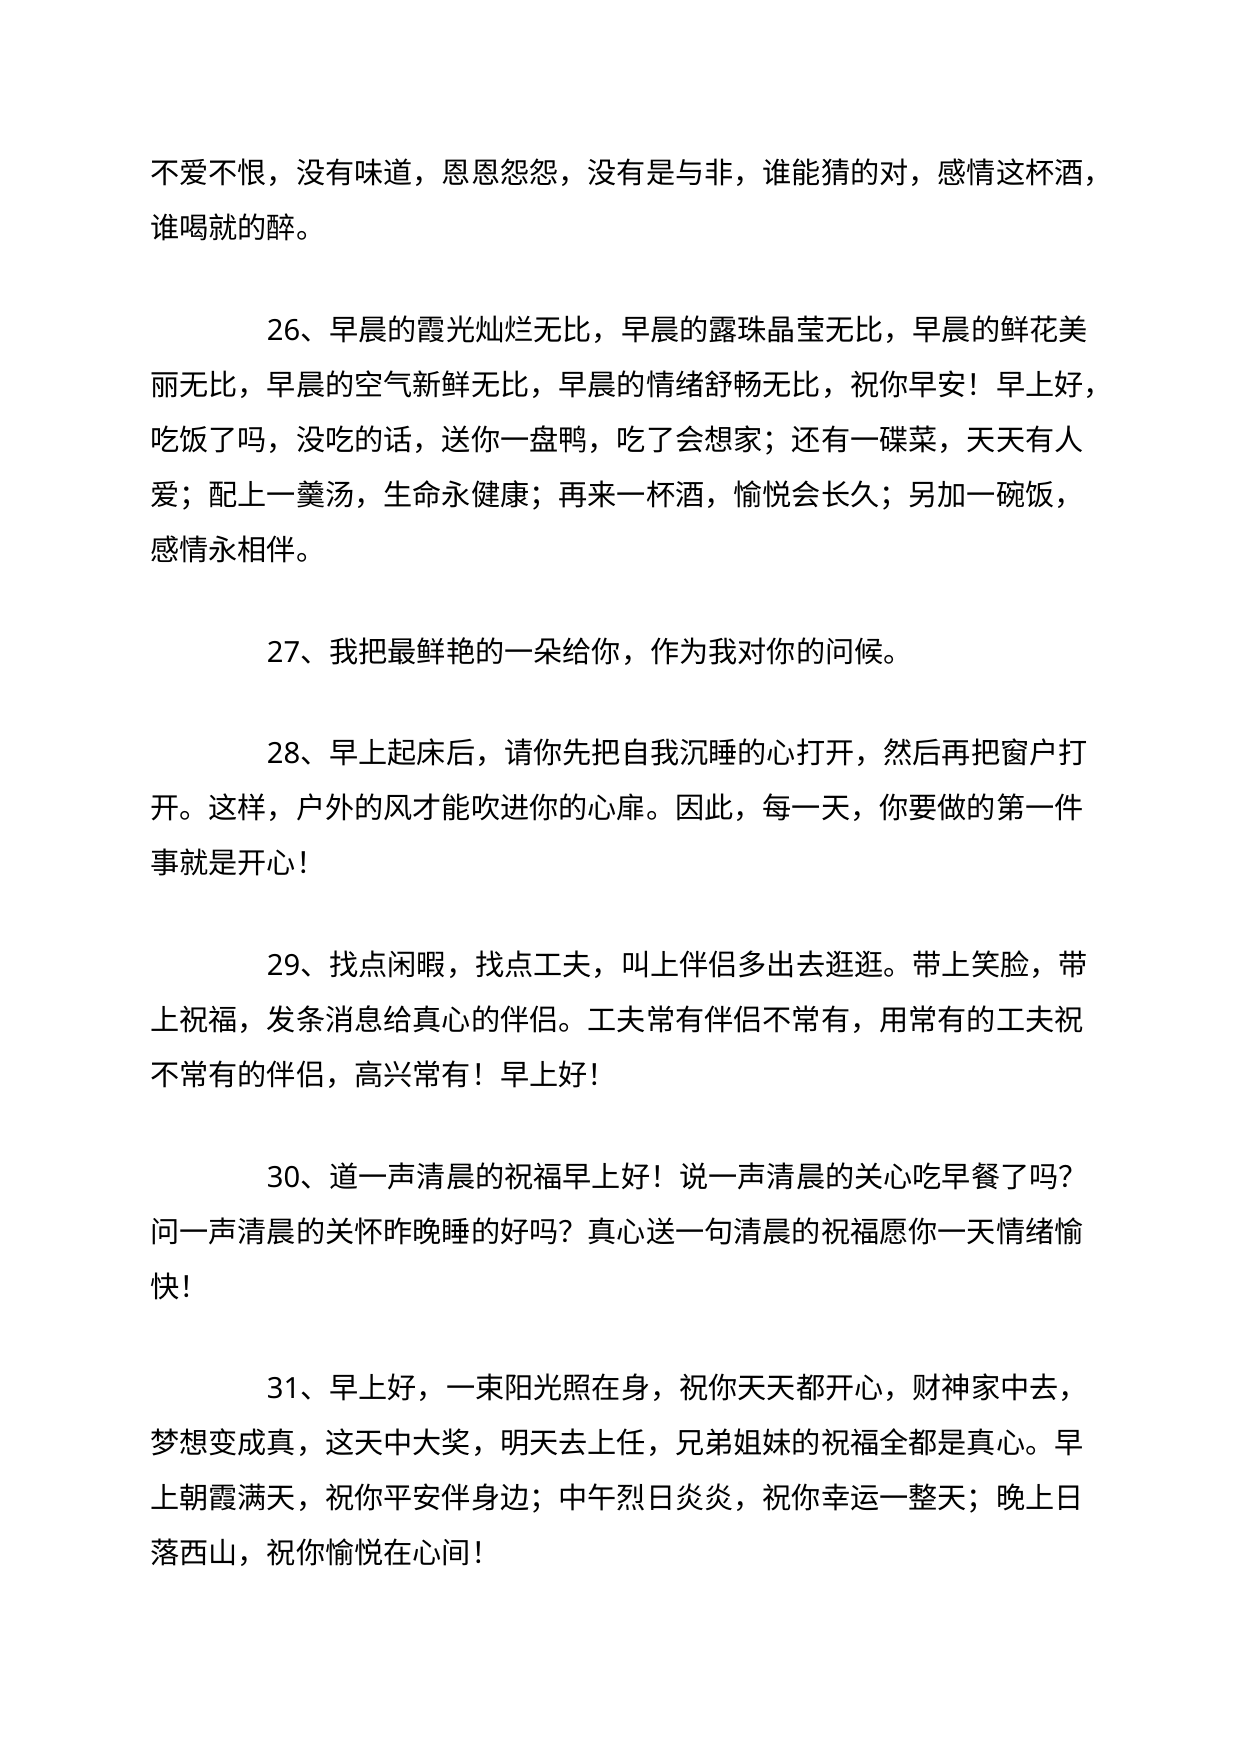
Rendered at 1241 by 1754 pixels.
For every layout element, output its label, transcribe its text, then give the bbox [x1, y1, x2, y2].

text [150, 150, 1090, 247]
text 27、我把最鲜艳的一朵给你，作为我对你的问候。 [150, 628, 1090, 671]
text 30、道一声清晨的祝福早上好！说一声清晨的关心吃早餐了吗？问一声清晨的关怀昨晚睡的好吗？真心送一句清晨的祝福愿你一天情绪愉快！ [150, 1153, 1090, 1306]
text 28、早上起床后，请你先把自我沉睡的心打开，然后再把窗户打开。这样，户外的风才能吹进你的心扉。因此，每一天，你要做的第一件事就是开心！ [150, 730, 1090, 882]
text 26、早晨的霞光灿烂无比，早晨的露珠晶莹无比，早晨的鲜花美丽无比，早晨的空气新鲜无比，早晨的情绪舒畅无比，祝你早安！早上好，吃饭了吗，没吃的话，送你一盘鸭，吃了会想家；还有一碟菜，天天有人爱；配上一羹汤，生命永健康；再来一杯酒，愉悦会长久；另加一碗饭，感情永相伴。 [150, 307, 1090, 569]
text 31、早上好，一束阳光照在身，祝你天天都开心，财神家中去，梦想变成真，这天中大奖，明天去上任，兄弟姐妹的祝福全都是真心。早上朝霞满天，祝你平安伴身边；中午烈日炎炎，祝你幸运一整天；晚上日落西山，祝你愉悦在心间！ [150, 1365, 1090, 1572]
text 29、找点闲暇，找点工夫，叫上伴侣多出去逛逛。带上笑脸，带上祝福，发条消息给真心的伴侣。工夫常有伴侣不常有，用常有的工夫祝不常有的伴侣，高兴常有！早上好！ [150, 942, 1090, 1094]
